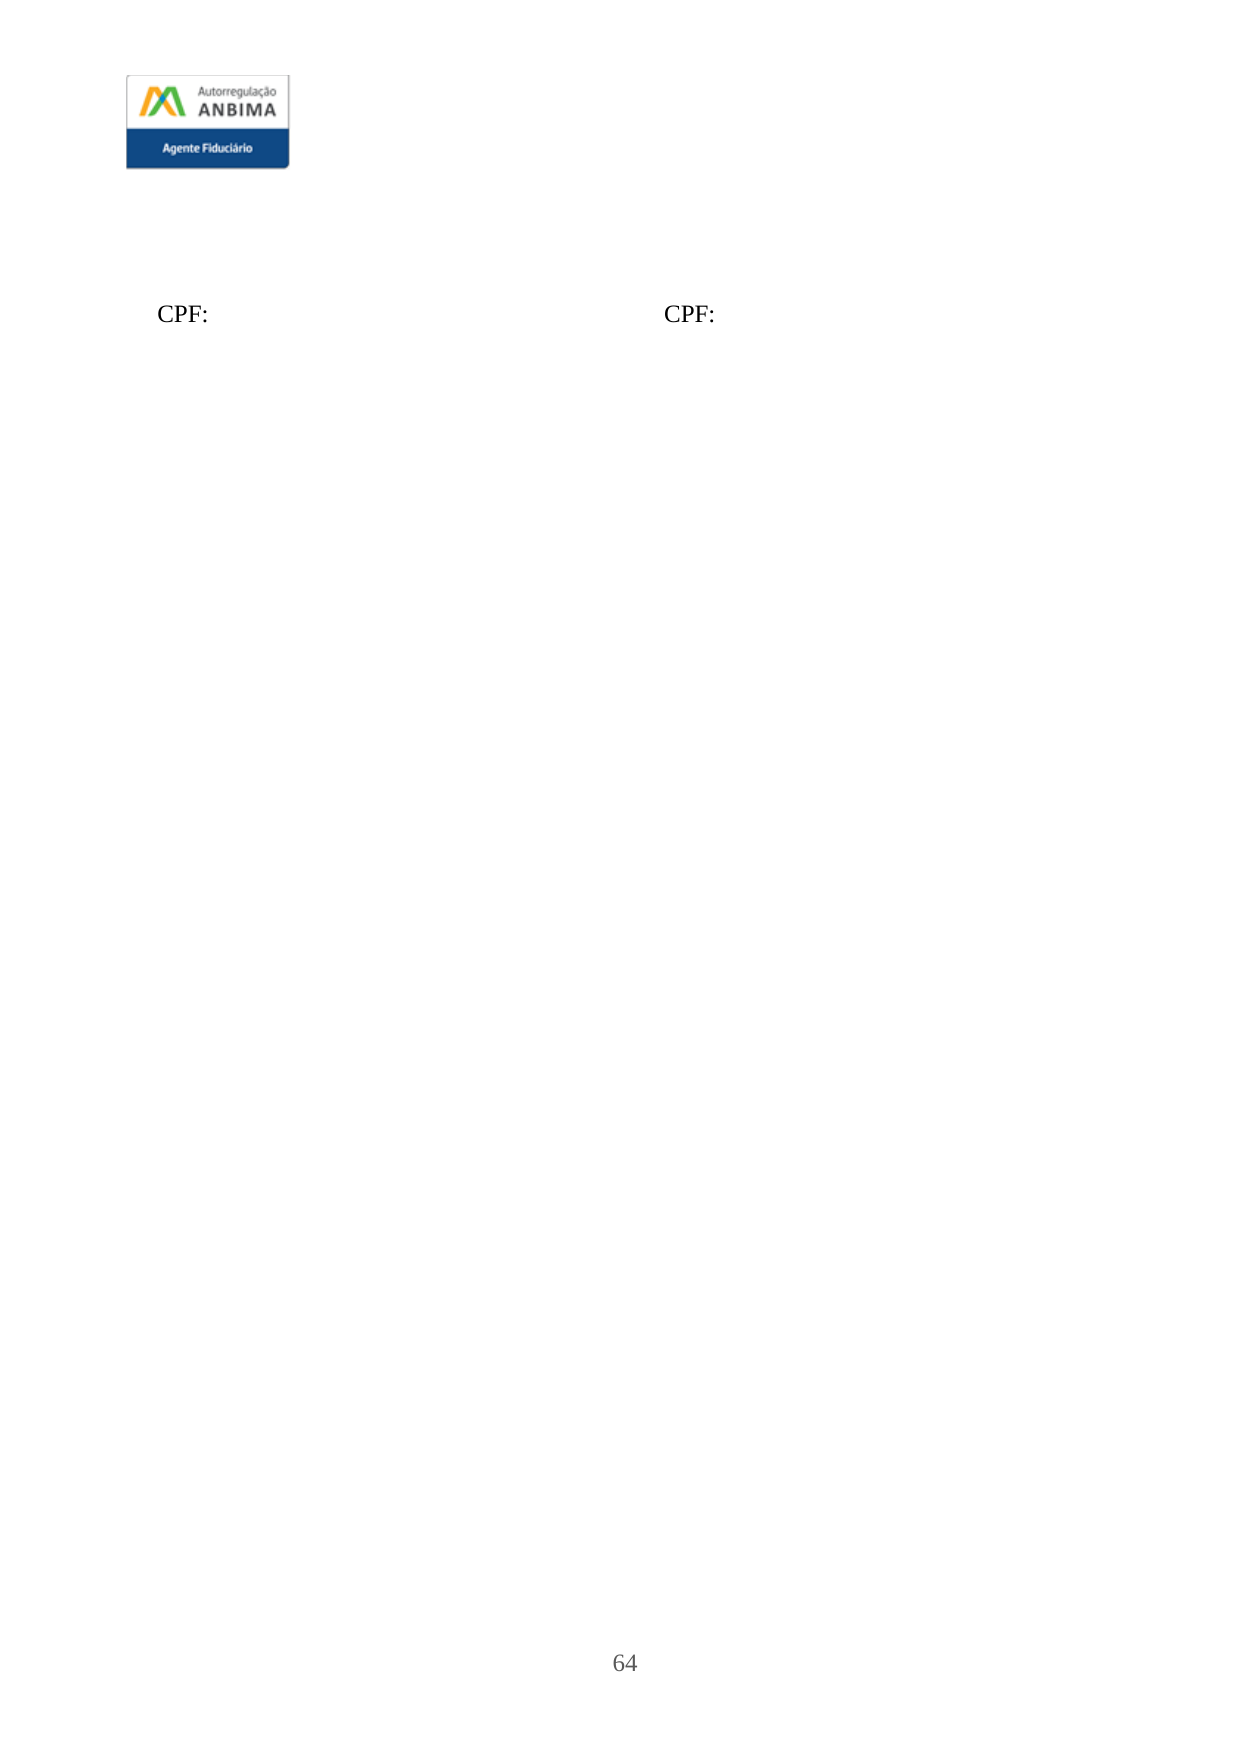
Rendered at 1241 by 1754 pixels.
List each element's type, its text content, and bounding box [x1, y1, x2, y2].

text CPF: CPF: [157, 295, 1092, 329]
picture [126, 75, 291, 171]
